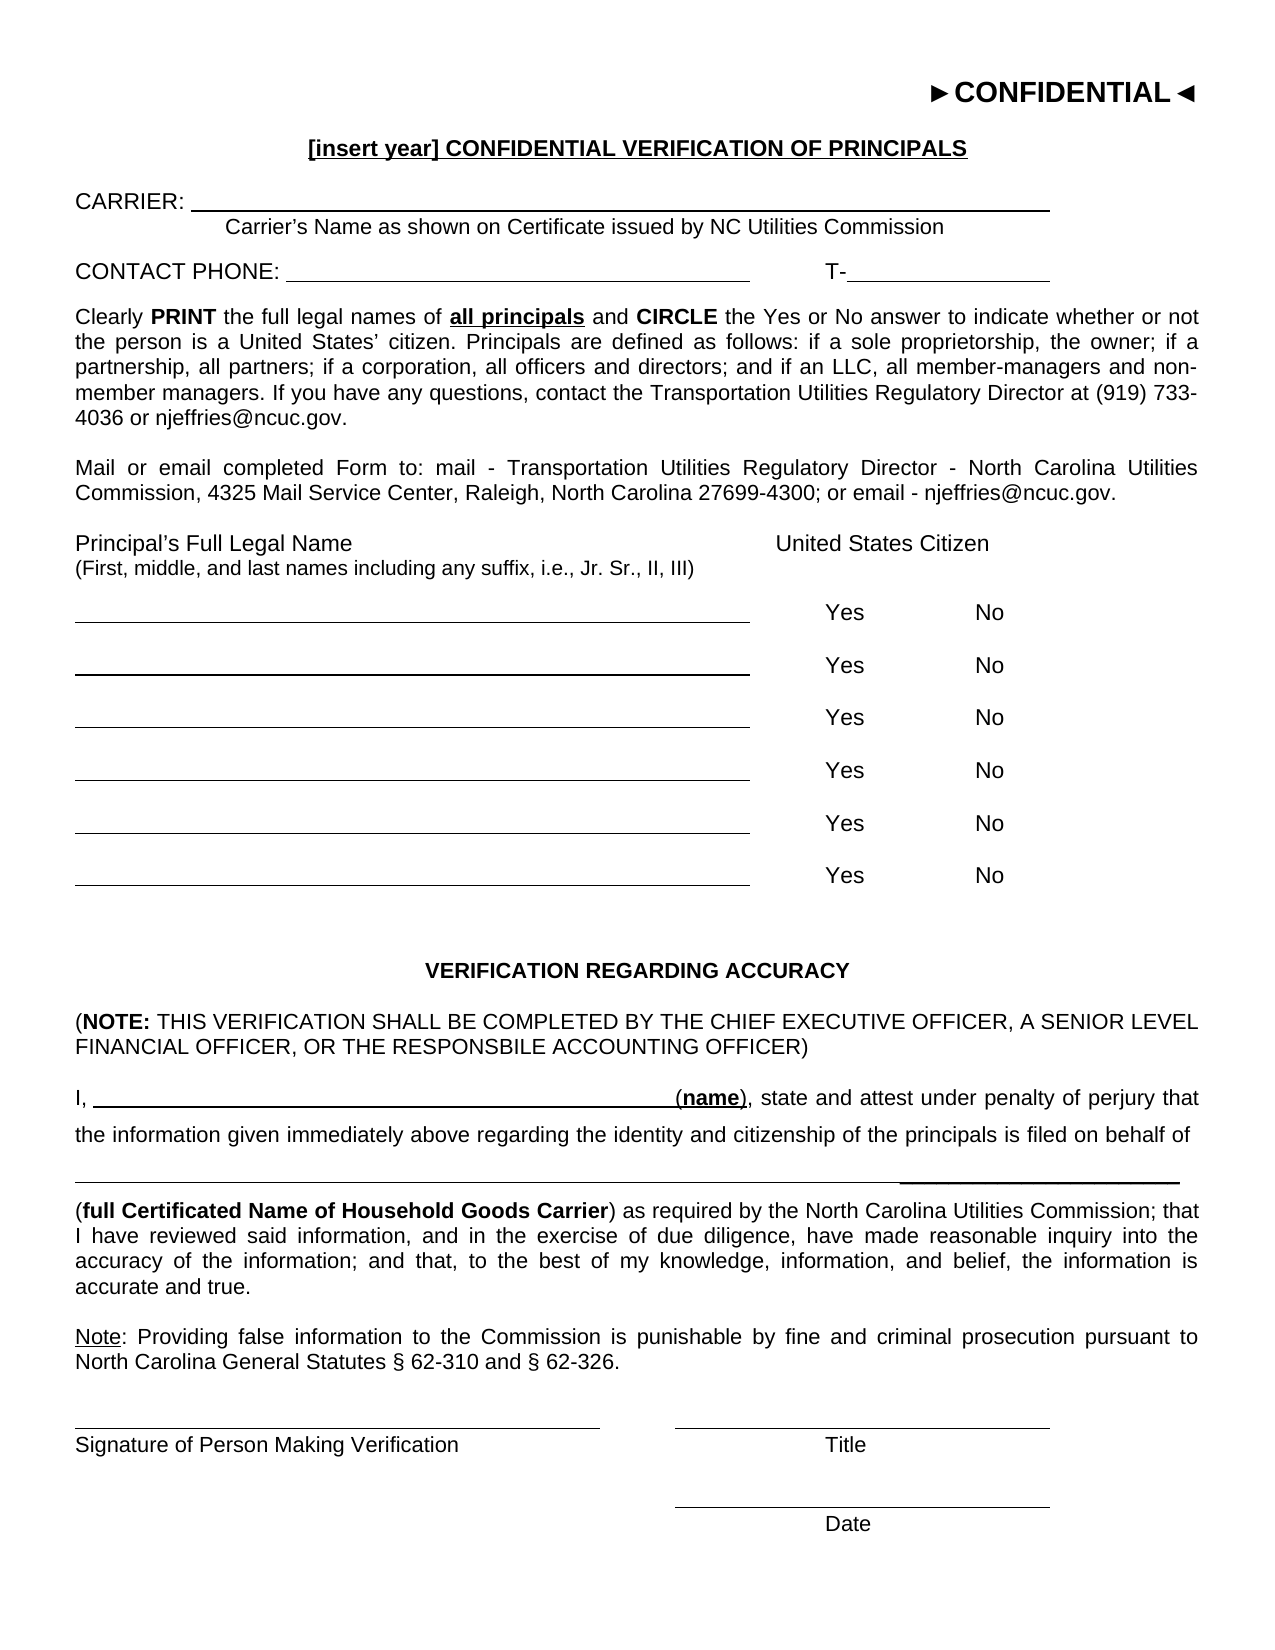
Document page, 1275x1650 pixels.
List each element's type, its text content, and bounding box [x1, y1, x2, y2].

text Mail or email completed Form to: mail - Transportation Utilities Regulatory Director - North Carolina Utilities Commission, 4325 Mail Service Center, Raleigh, North Carolina 27699-4300; or email - njeffries@ncuc.gov. [75, 455, 1200, 506]
text Date [75, 1511, 1200, 1536]
text Clearly PRINT the full legal names of all principals and CIRCLE the Yes or No answer to indicate whether or not the person is a United States’ citizen. Principals are defined as follows: if a sole proprietorship, the owner; if a partnership, all partners; if a corporation, all officers and directors; and if an LLC, all member-managers and non-member managers. If you have any questions, contact the Transportation Utilities Regulatory Director at (919) 733-4036 or njeffries@ncuc.gov. [75, 304, 1200, 430]
text Yes No [75, 862, 1200, 889]
text VERIFICATION REGARDING ACCURACY [75, 958, 1200, 984]
text Carrier’s Name as shown on Certificate issued by NC Utilities Commission [150, 214, 1200, 239]
text Yes No [75, 599, 1200, 625]
text ►CONFIDENTIAL◄ [75, 75, 1200, 108]
text (First, middle, and last names including any suffix, i.e., Jr. Sr., II, III) [75, 556, 1200, 580]
text Yes No [75, 757, 1200, 783]
text I, (name), state and attest under penalty of perjury that the information given immediately above regarding the identity and citizenship of the principals is filed on behalf of _______________________ [75, 1084, 1200, 1185]
text Yes No [75, 704, 1200, 731]
text Yes No [75, 652, 1200, 678]
text CARRIER: [75, 188, 1200, 214]
text Note: Providing false information to the Commission is punishable by fine and criminal prosecution pursuant to North Carolina General Statutes § 62-310 and § 62-326. [75, 1324, 1200, 1374]
text Principal’s Full Legal Name United States Citizen [75, 529, 1200, 556]
text Signature of Person Making Verification Title [75, 1432, 1200, 1457]
text (full Certificated Name of Household Goods Carrier) as required by the North Carolina Utilities Commission; that I have reviewed said information, and in the exercise of due diligence, have made reasonable inquiry into the accuracy of the information; and that, to the best of my knowledge, information, and belief, the information is accurate and true. [75, 1198, 1200, 1299]
text [insert year] CONFIDENTIAL VERIFICATION OF PRINCIPALS [75, 135, 1200, 161]
text Yes No [75, 810, 1200, 836]
text (NOTE: This verification shall be completed by the chief executive officer, a senior level FINANCIAL officer, OR THE RESPONSBILE ACCOUNTING OFFICER) [75, 1009, 1200, 1059]
text CONTACT PHONE: T- [75, 258, 1200, 285]
